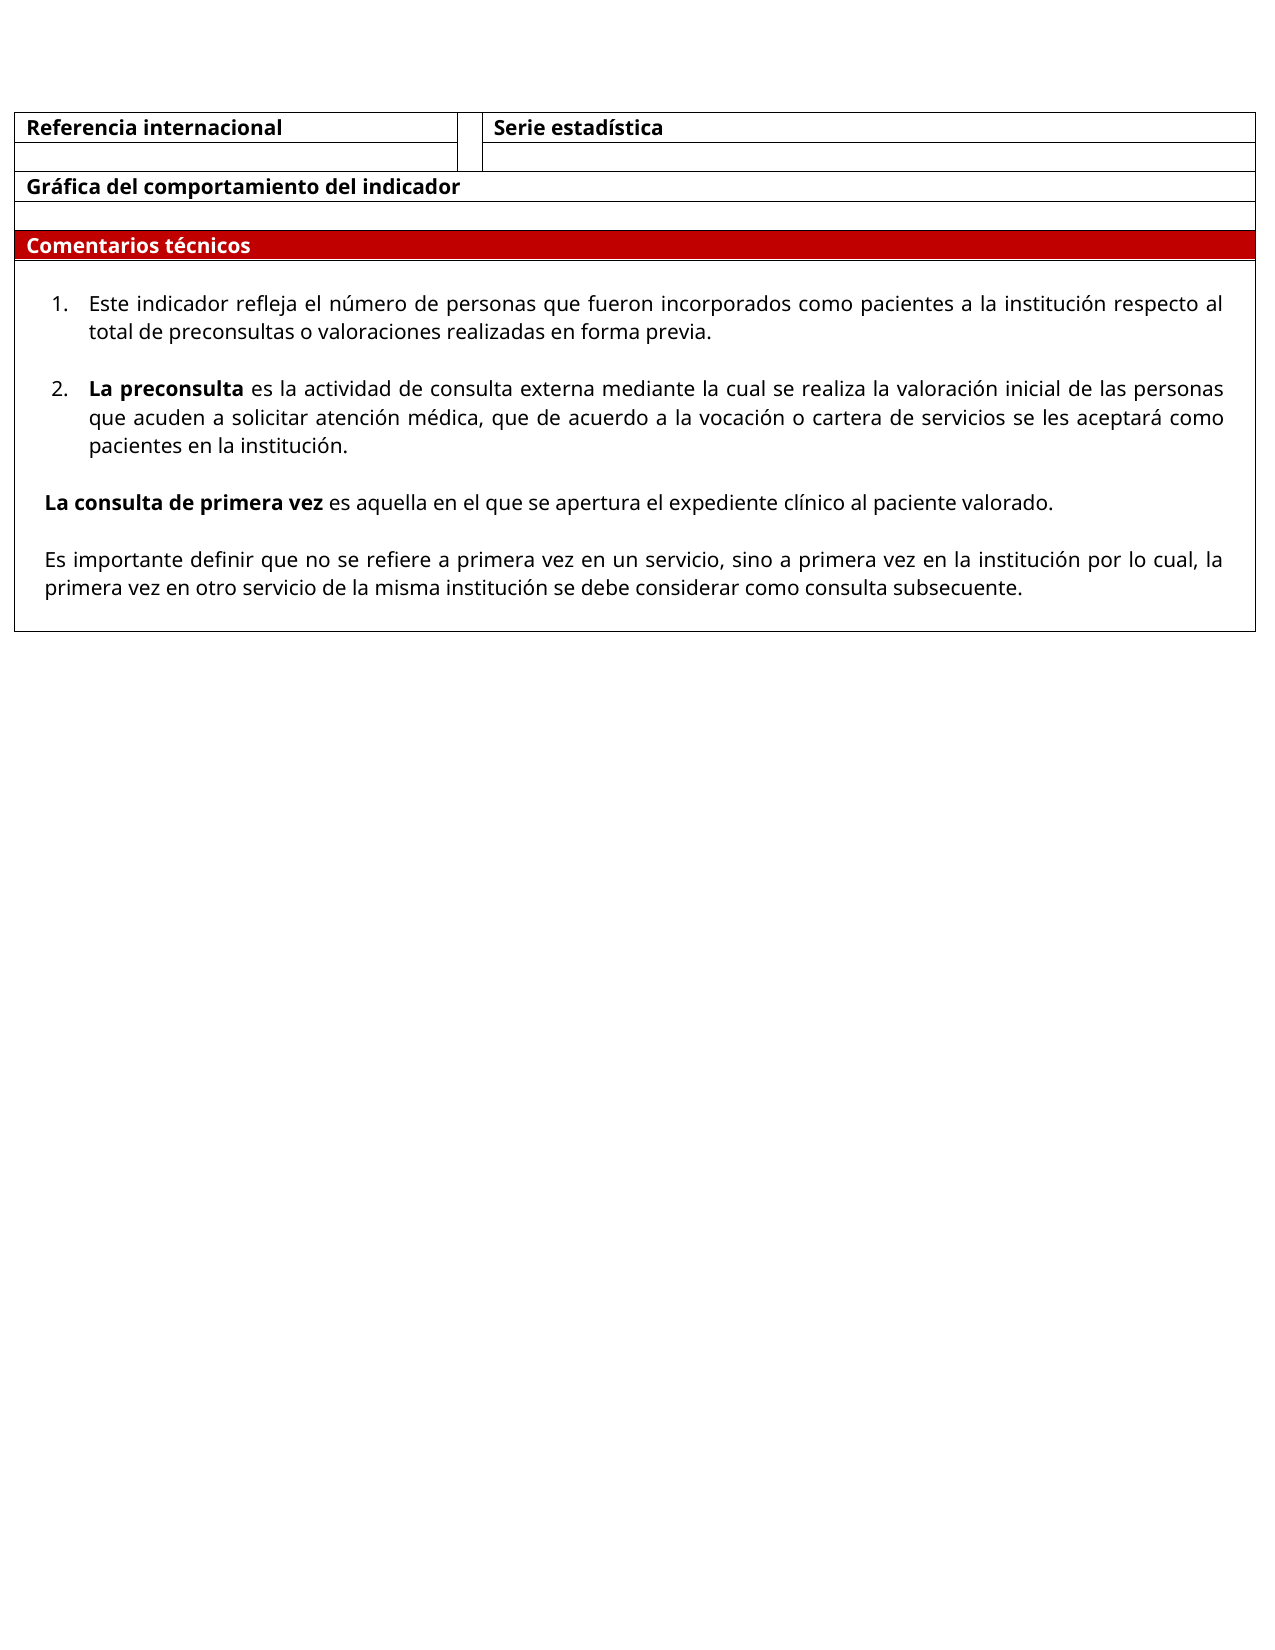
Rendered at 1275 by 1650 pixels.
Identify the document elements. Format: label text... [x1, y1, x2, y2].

table_cell [15, 143, 457, 171]
table_cell Serie estadística [483, 113, 1255, 142]
table_cell Referencia internacional [15, 113, 457, 142]
table_cell [15, 202, 1255, 230]
table_cell [458, 113, 482, 171]
table_cell Este indicador refleja el número de personas que fueron incorporados como pacientes a la institución respecto al total de preconsultas o valoraciones realizadas en forma previa. La preconsulta es la actividad de consulta externa mediante la cual se realiza la valoración inicial de las personas que acuden a solicitar atención médica, que de acuerdo a la vocación o cartera de servicios se les aceptará como pacientes en la institución. La consulta de primera vez es aquella en el que se apertura el expediente clínico al paciente valorado. Es importante definir que no se refiere a primera vez en un servicio, sino a primera vez en la institución por lo cual, la primera vez en otro servicio de la misma institución se debe considerar como consulta subsecuente. [15, 261, 1255, 631]
table_cell Gráfica del comportamiento del indicador [15, 172, 1255, 201]
table_cell [483, 143, 1255, 171]
table_cell Comentarios técnicos [15, 231, 1255, 259]
